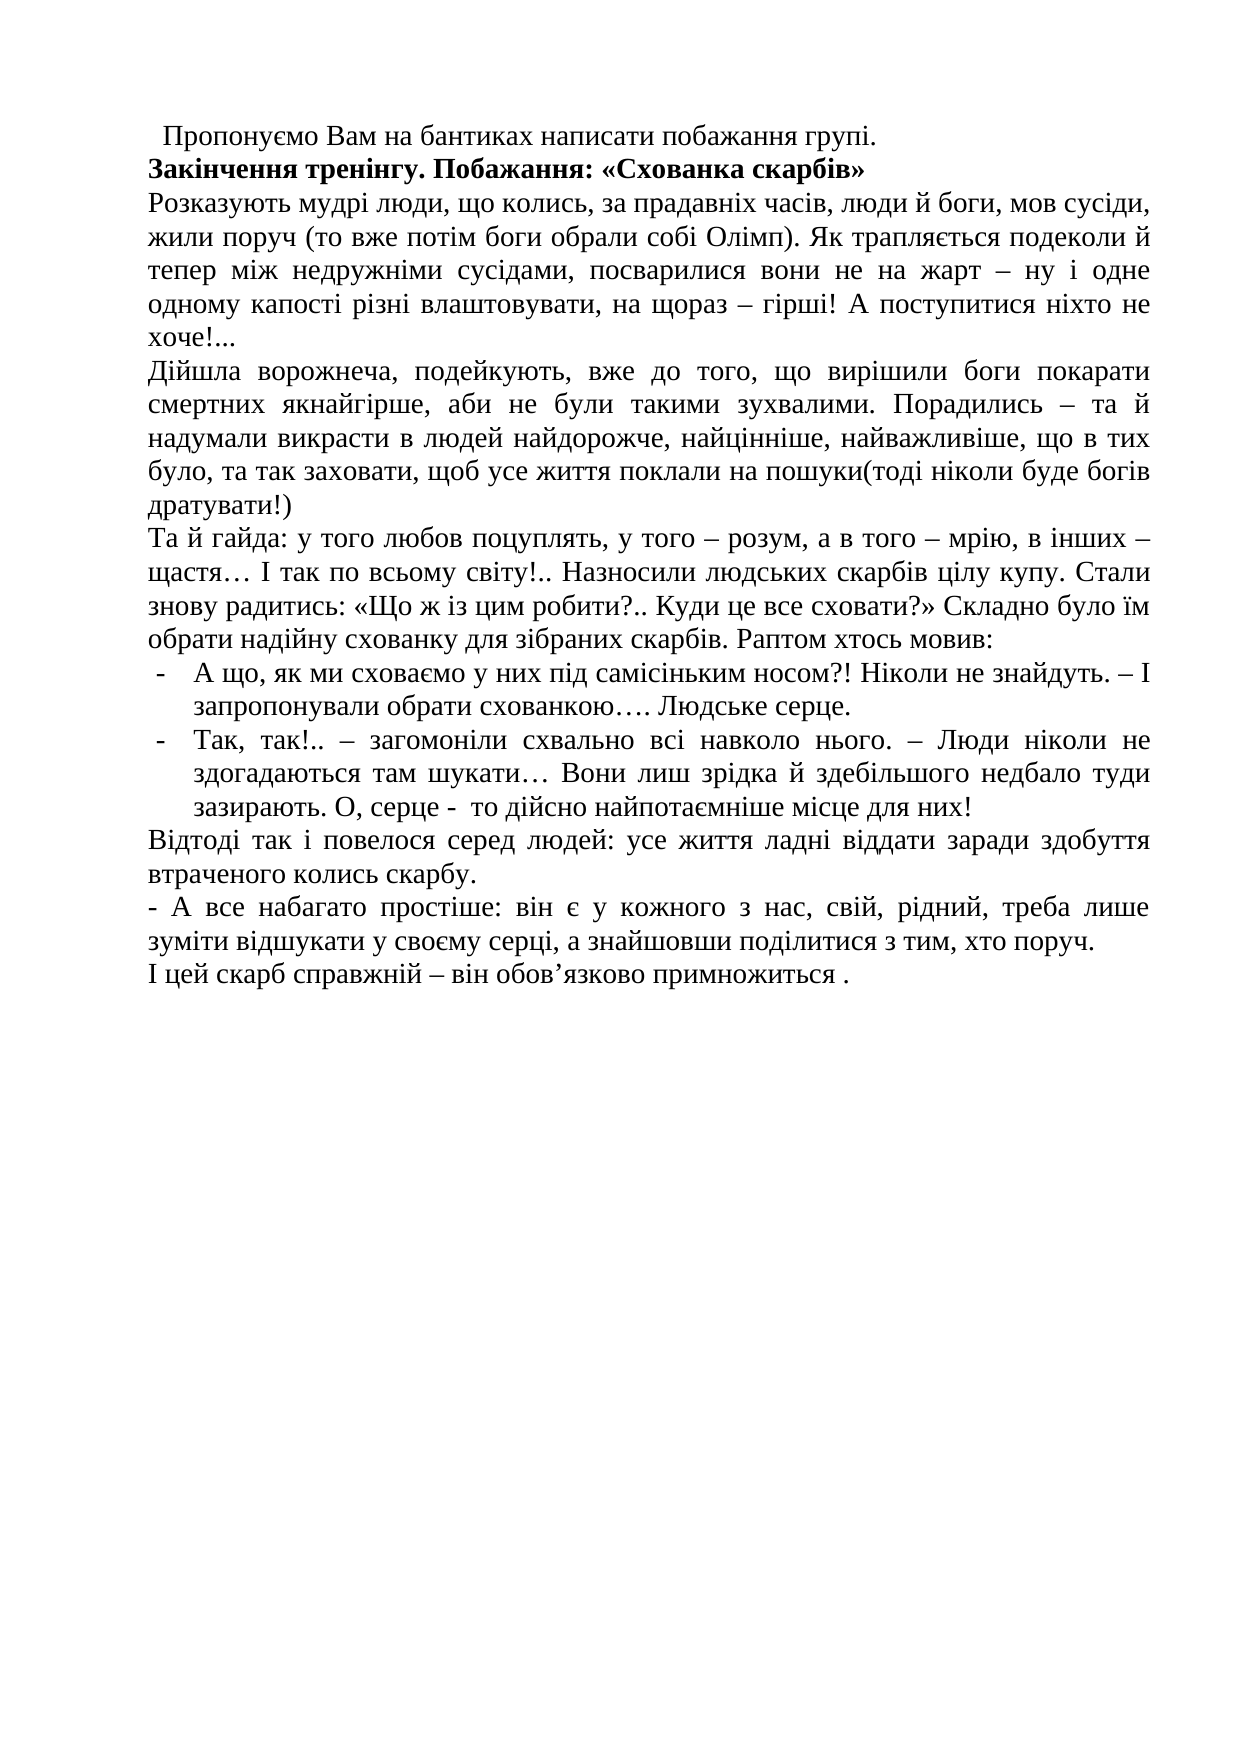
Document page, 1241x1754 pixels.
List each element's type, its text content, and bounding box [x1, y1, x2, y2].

text Закінчення тренінгу. Побажання: «Схованка скарбів» [148, 152, 1152, 185]
text Дійшла ворожнеча, подейкують, вже до того, що вирішили боги покарати смертних якнайгірше, аби не були такими зухвалими. Порадились – та й надумали викрасти в людей найдорожче, найцінніше, найважливіше, що в тих було, та так заховати, щоб усе життя поклали на пошуки(тоді ніколи буде богів дратувати!) [148, 353, 1152, 521]
list А що, як ми сховаємо у них під самісіньким носом?! Ніколи не знайдуть. – І запропонували обрати схованкою…. Людське серце. [156, 655, 1152, 722]
text - А все набагато простіше: він є у кожного з нас, свій, рідний, треба лише зуміти відшукати у своєму серці, а знайшовши поділитися з тим, хто поруч. [148, 889, 1152, 957]
list Пропонуємо Вам на бантиках написати побажання групі. [162, 118, 1152, 152]
text Відтоді так і повелося серед людей: усе життя ладні віддати заради здобуття втраченого колись скарбу. [148, 822, 1152, 889]
list Так, так!.. – загомоніли схвально всі навколо нього. – Люди ніколи не здогадаються там шукати… Вони лиш зрідка й здебільшого недбало туди зазирають. О, серце - то дійсно найпотаємніше місце для них! [156, 722, 1152, 822]
text Розказують мудрі люди, що колись, за прадавніх часів, люди й боги, мов сусіди, жили поруч (то вже потім боги обрали собі Олімп). Як трапляється подеколи й тепер між недружніми сусідами, посварилися вони не на жарт – ну і одне одному капості різні влаштовувати, на щораз – гірші! А поступитися ніхто не хоче!... [148, 185, 1152, 353]
text Та й гайда: у того любов поцуплять, у того – розум, а в того – мрію, в інших – щастя… І так по всьому світу!.. Назносили людських скарбів цілу купу. Стали знову радитись: «Що ж із цим робити?.. Куди це все сховати?» Складно було їм обрати надійну схованку для зібраних скарбів. Раптом хтось мовив: [148, 521, 1152, 655]
text І цей скарб справжній – він обов’язково примножиться . [148, 957, 1152, 990]
